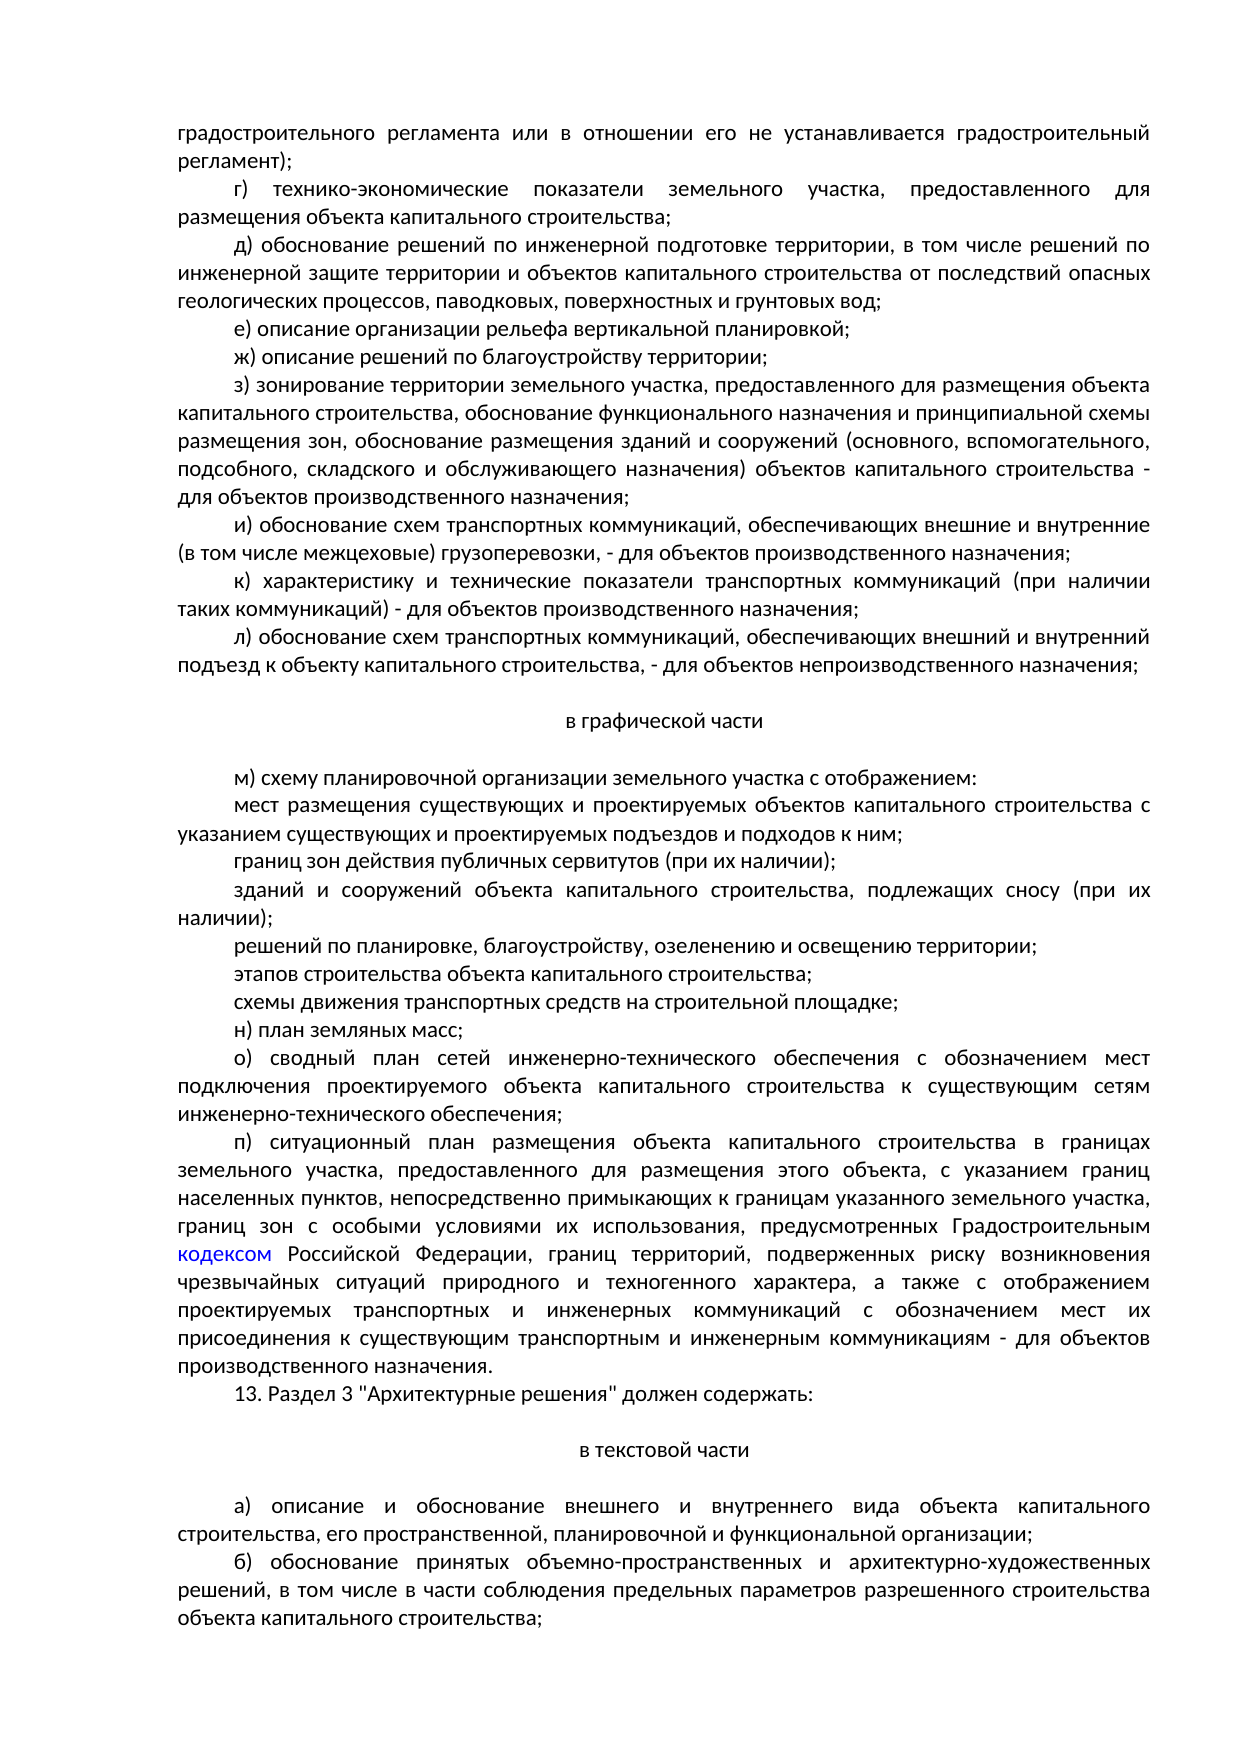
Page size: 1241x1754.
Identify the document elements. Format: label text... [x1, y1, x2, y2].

text з) зонирование территории земельного участка, предоставленного для размещения объекта капитального строительства, обоснование функционального назначения и принципиальной схемы размещения зон, обоснование размещения зданий и сооружений (основного, вспомогательного, подсобного, складского и обслуживающего назначения) объектов капитального строительства - для объектов производственного назначения; [177, 370, 1152, 510]
text зданий и сооружений объекта капитального строительства, подлежащих сносу (при их наличии); [177, 875, 1152, 931]
text е) описание организации рельефа вертикальной планировкой; [177, 314, 1152, 342]
text а) описание и обоснование внешнего и внутреннего вида объекта капитального строительства, его пространственной, планировочной и функциональной организации; [177, 1491, 1152, 1547]
text д) обоснование решений по инженерной подготовке территории, в том числе решений по инженерной защите территории и объектов капитального строительства от последствий опасных геологических процессов, паводковых, поверхностных и грунтовых вод; [177, 230, 1152, 314]
text г) технико-экономические показатели земельного участка, предоставленного для размещения объекта капитального строительства; [177, 174, 1152, 230]
text о) сводный план сетей инженерно-технического обеспечения с обозначением мест подключения проектируемого объекта капитального строительства к существующим сетям инженерно-технического обеспечения; [177, 1043, 1152, 1127]
text л) обоснование схем транспортных коммуникаций, обеспечивающих внешний и внутренний подъезд к объекту капитального строительства, - для объектов непроизводственного назначения; [177, 622, 1152, 678]
text п) ситуационный план размещения объекта капитального строительства в границах земельного участка, предоставленного для размещения этого объекта, с указанием границ населенных пунктов, непосредственно примыкающих к границам указанного земельного участка, границ зон с особыми условиями их использования, предусмотренных Градостроительным кодексом Российской Федерации, границ территорий, подверженных риску возникновения чрезвычайных ситуаций природного и техногенного характера, а также с отображением проектируемых транспортных и инженерных коммуникаций с обозначением мест их присоединения к существующим транспортным и инженерным коммуникациям - для объектов производственного назначения. [177, 1127, 1152, 1379]
text мест размещения существующих и проектируемых объектов капитального строительства с указанием существующих и проектируемых подъездов и подходов к ним; [177, 791, 1152, 847]
text этапов строительства объекта капитального строительства; [177, 959, 1152, 987]
text и) обоснование схем транспортных коммуникаций, обеспечивающих внешние и внутренние (в том числе межцеховые) грузоперевозки, - для объектов производственного назначения; [177, 510, 1152, 566]
text в графической части [177, 707, 1152, 734]
text м) схему планировочной организации земельного участка с отображением: [177, 763, 1152, 791]
text решений по планировке, благоустройству, озеленению и освещению территории; [177, 931, 1152, 959]
text в текстовой части [177, 1435, 1152, 1463]
text к) характеристику и технические показатели транспортных коммуникаций (при наличии таких коммуникаций) - для объектов производственного назначения; [177, 566, 1152, 622]
text границ зон действия публичных сервитутов (при их наличии); [177, 847, 1152, 875]
text схемы движения транспортных средств на строительной площадке; [177, 987, 1152, 1015]
text н) план земляных масс; [177, 1015, 1152, 1043]
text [177, 118, 1152, 174]
text ж) описание решений по благоустройству территории; [177, 342, 1152, 370]
text 13. Раздел 3 "Архитектурные решения" должен содержать: [177, 1379, 1152, 1407]
text б) обоснование принятых объемно-пространственных и архитектурно-художественных решений, в том числе в части соблюдения предельных параметров разрешенного строительства объекта капитального строительства; [177, 1547, 1152, 1631]
